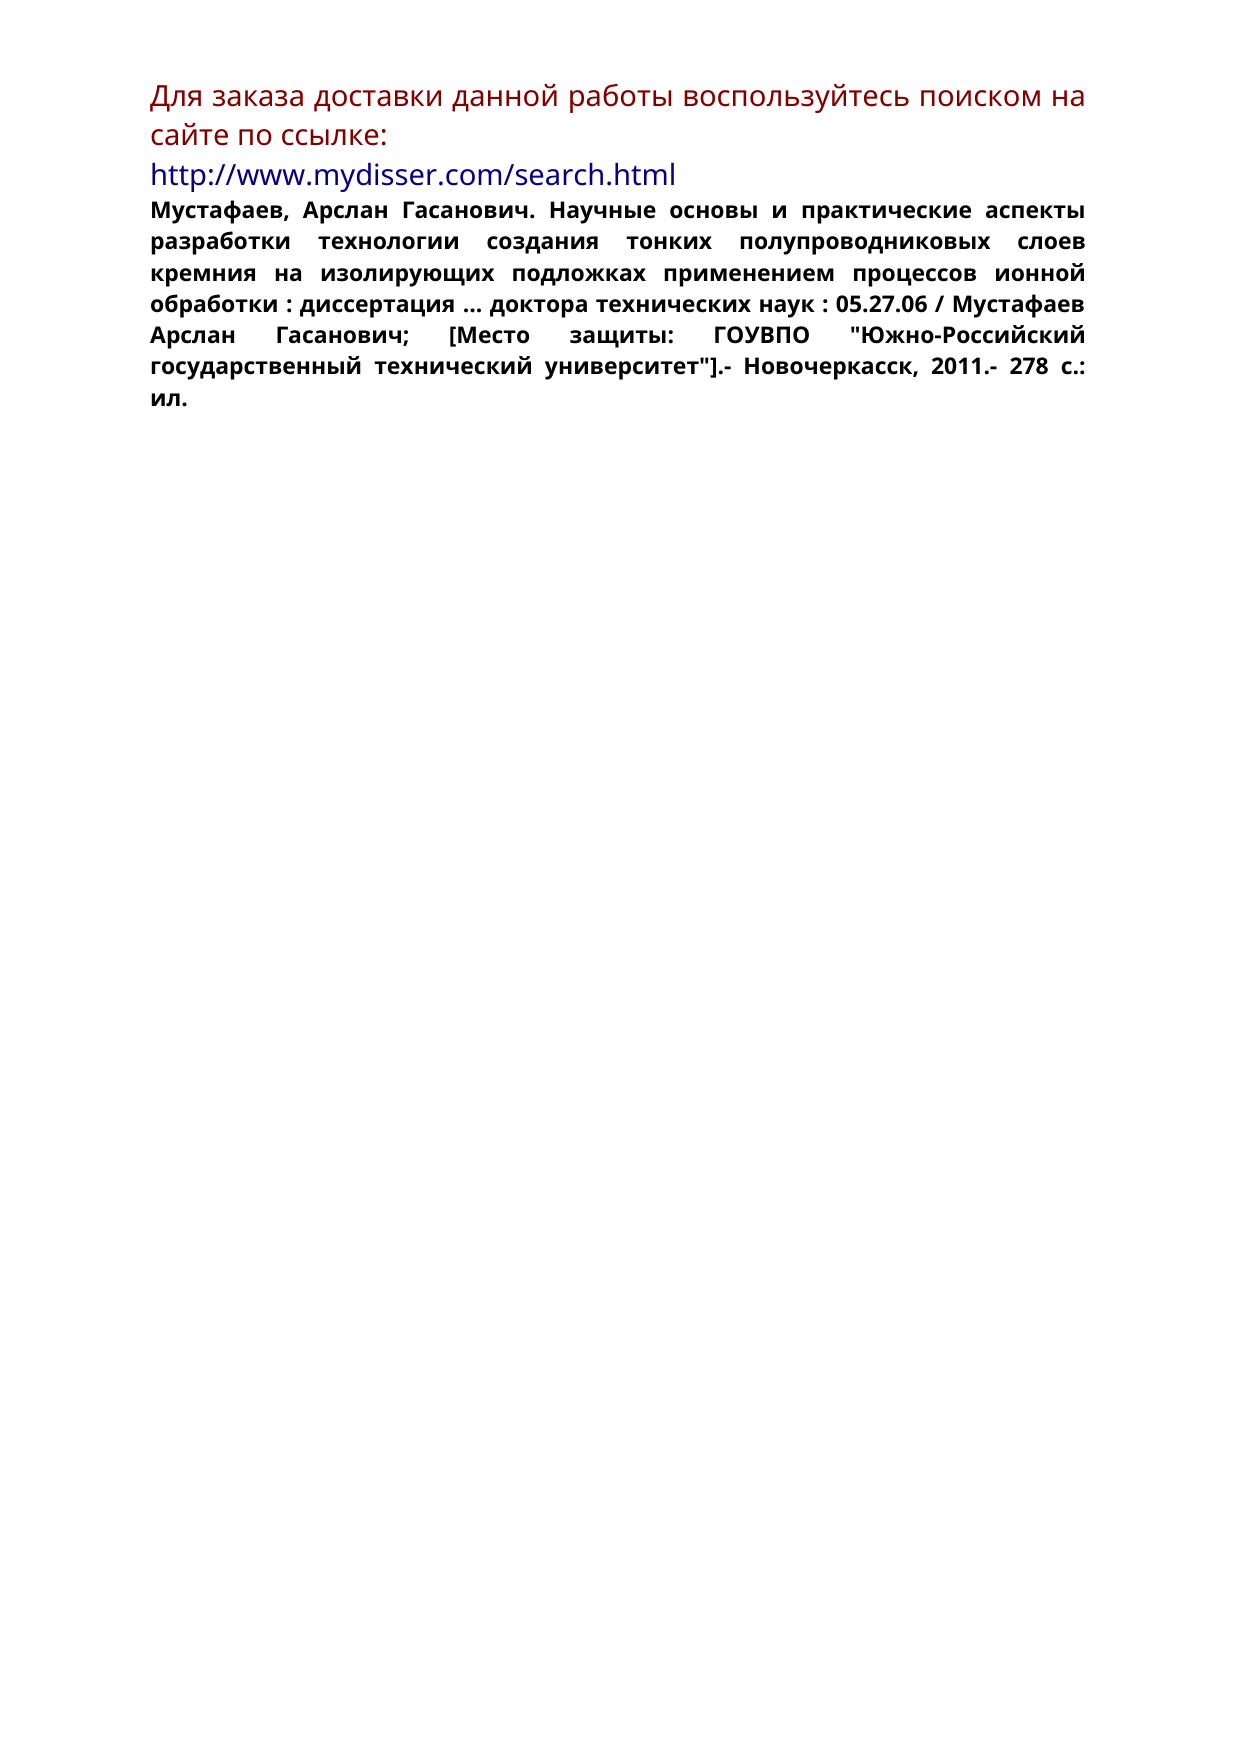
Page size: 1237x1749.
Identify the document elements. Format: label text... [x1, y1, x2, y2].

text Мустафаев, Арслан Гасанович. Научные основы и практические аспекты разработки технологии создания тонких полупроводниковых слоев кремния на изолирующих подложках применением процессов ионной обработки : диссертация ... доктора технических наук : 05.27.06 / Мустафаев Арслан Гасанович; [Место защиты: ГОУВПО "Южно-Российский государственный технический университет"].- Новочеркасск, 2011.- 278 с.: ил. [150, 194, 1086, 413]
